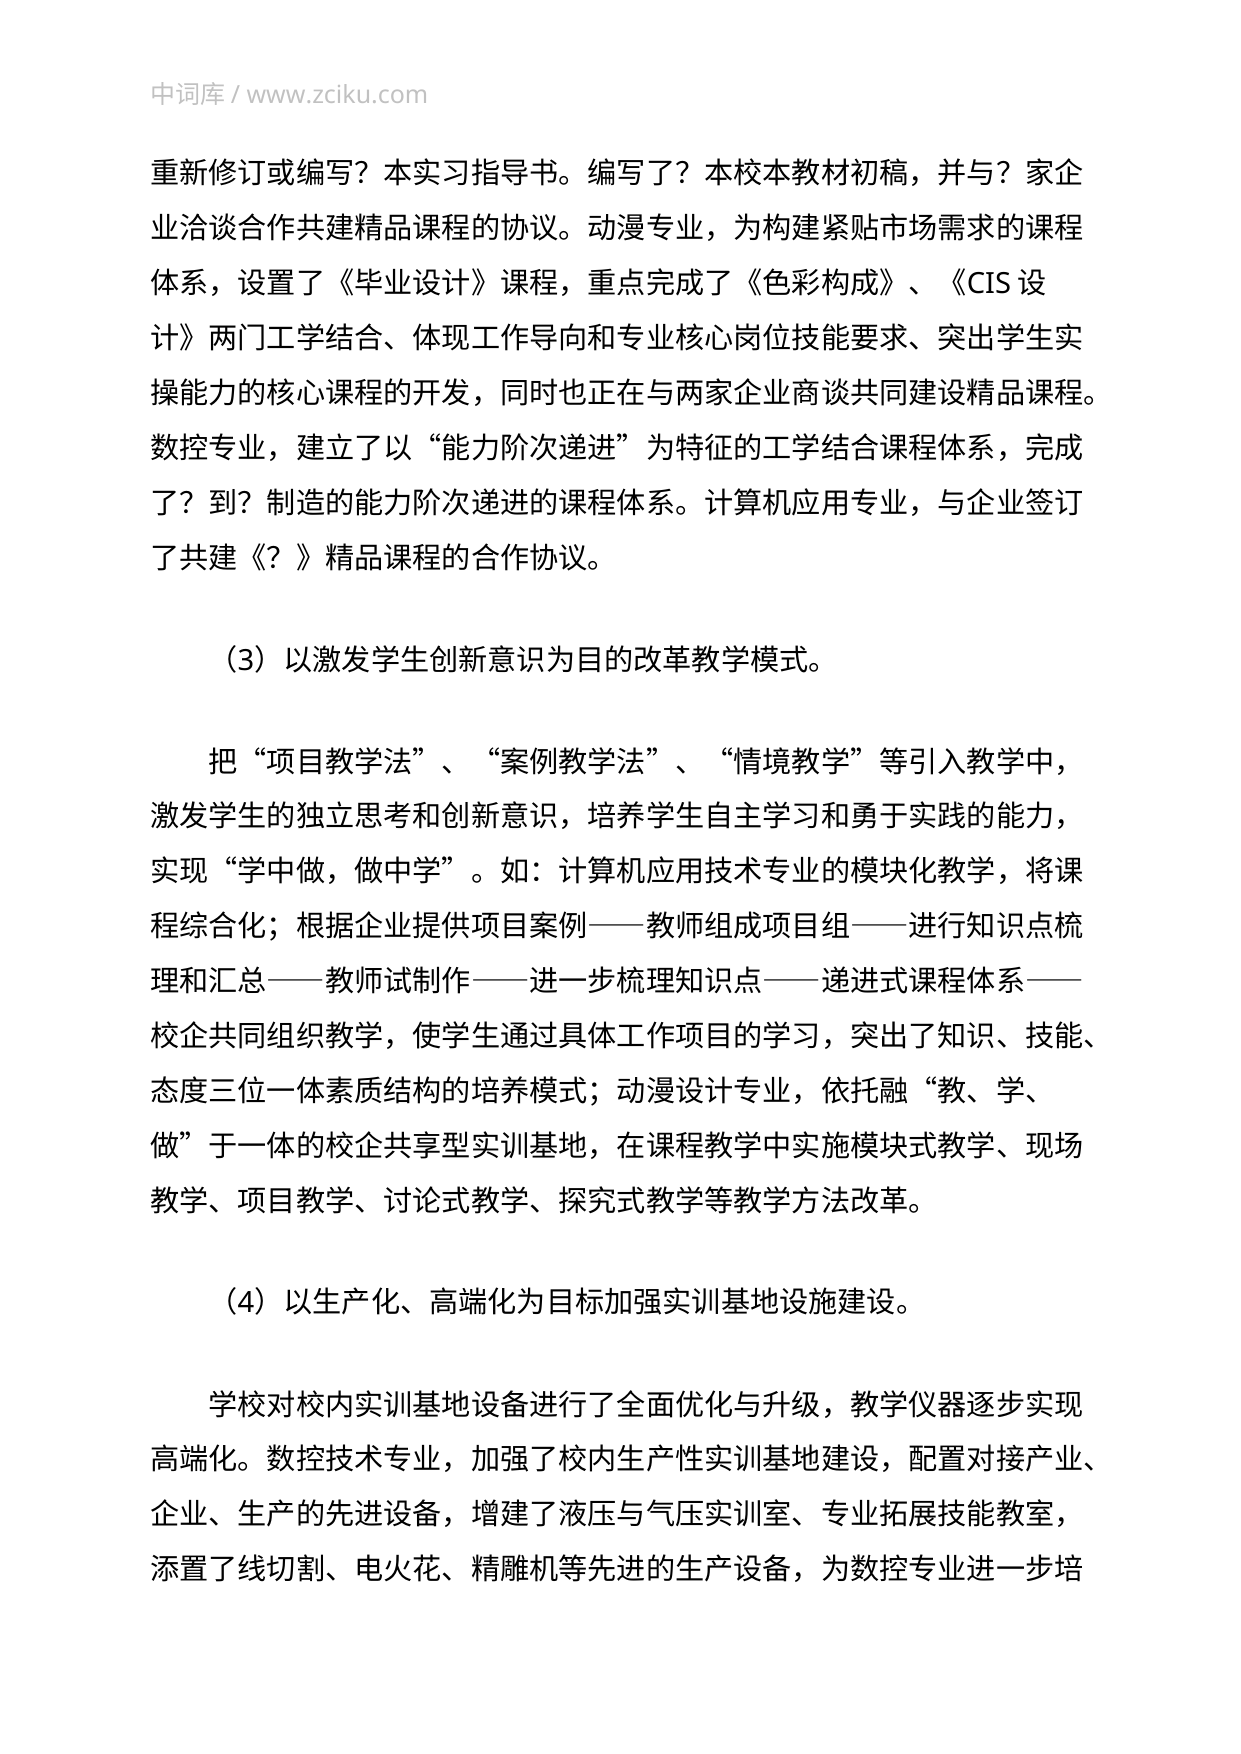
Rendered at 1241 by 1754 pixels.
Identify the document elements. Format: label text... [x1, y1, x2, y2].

text 把“项目教学法”、“案例教学法”、“情境教学”等引入教学中，激发学生的独立思考和创新意识，培养学生自主学习和勇于实践的能力，实现“学中做，做中学”。如：计算机应用技术专业的模块化教学，将课程综合化；根据企业提供项目案例——教师组成项目组——进行知识点梳理和汇总——教师试制作——进一步梳理知识点——递进式课程体系——校企共同组织教学，使学生通过具体工作项目的学习，突出了知识、技能、态度三位一体素质结构的培养模式；动漫设计专业，依托融“教、学、做”于一体的校企共享型实训基地，在课程教学中实施模块式教学、现场教学、项目教学、讨论式教学、探究式教学等教学方法改革。 [150, 738, 1090, 1219]
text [150, 150, 1090, 577]
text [150, 1381, 1090, 1588]
text （3）以激发学生创新意识为目的改革教学模式。 [150, 636, 1090, 678]
text （4）以生产化、高端化为目标加强实训基地设施建设。 [150, 1279, 1090, 1321]
